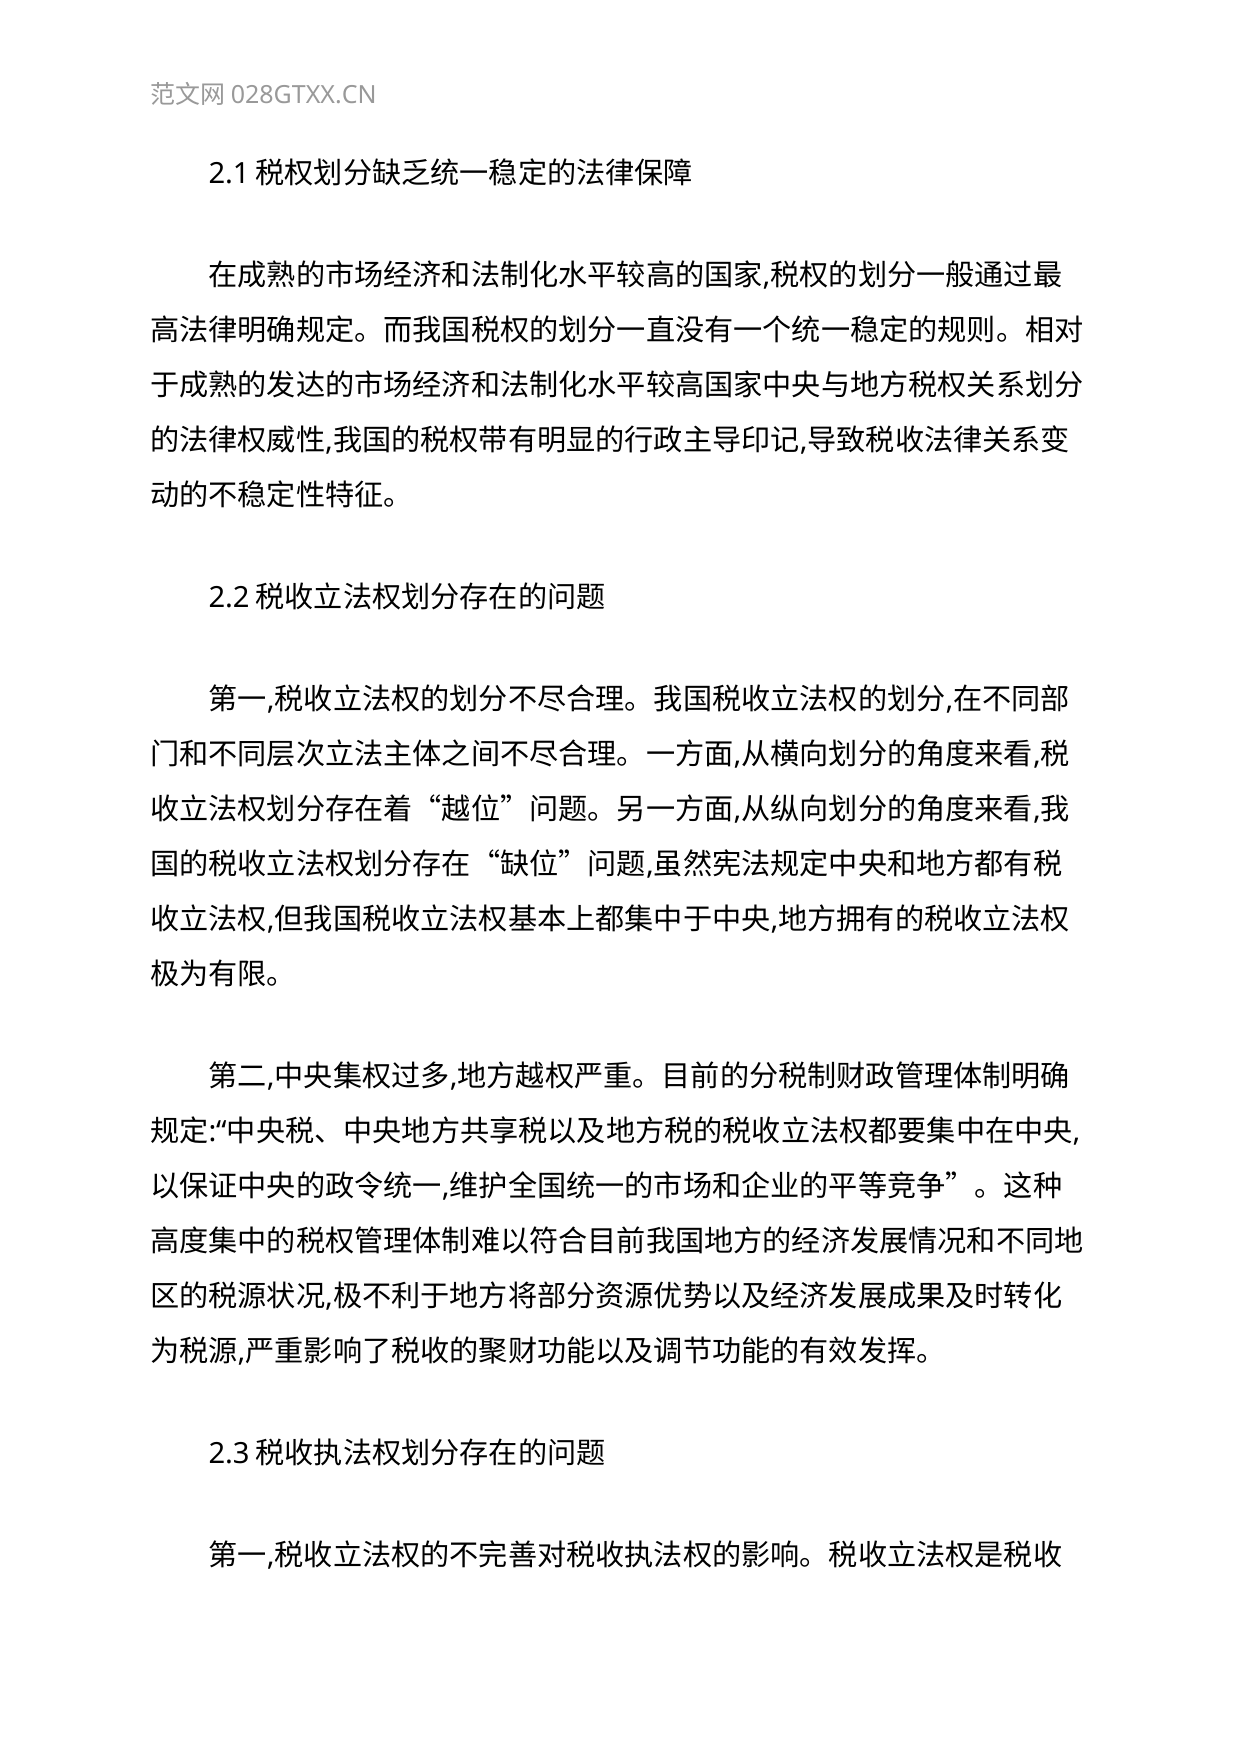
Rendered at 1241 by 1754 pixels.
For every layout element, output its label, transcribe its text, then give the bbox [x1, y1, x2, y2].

text 2.3税收执法权划分存在的问题 [150, 1429, 1090, 1472]
text 第一,税收立法权的划分不尽合理。我国税收立法权的划分,在不同部门和不同层次立法主体之间不尽合理。一方面,从横向划分的角度来看,税收立法权划分存在着“越位”问题。另一方面,从纵向划分的角度来看,我国的税收立法权划分存在“缺位”问题,虽然宪法规定中央和地方都有税收立法权,但我国税收立法权基本上都集中于中央,地方拥有的税收立法权极为有限。 [150, 676, 1090, 993]
text 2.1税权划分缺乏统一稳定的法律保障 [150, 150, 1090, 192]
text 第二,中央集权过多,地方越权严重。目前的分税制财政管理体制明确规定:“中央税、中央地方共享税以及地方税的税收立法权都要集中在中央,以保证中央的政令统一,维护全国统一的市场和企业的平等竞争”。这种高度集中的税权管理体制难以符合目前我国地方的经济发展情况和不同地区的税源状况,极不利于地方将部分资源优势以及经济发展成果及时转化为税源,严重影响了税收的聚财功能以及调节功能的有效发挥。 [150, 1052, 1090, 1369]
text 2.2税收立法权划分存在的问题 [150, 573, 1090, 616]
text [150, 1531, 1090, 1573]
text 在成熟的市场经济和法制化水平较高的国家,税权的划分一般通过最高法律明确规定。而我国税权的划分一直没有一个统一稳定的规则。相对于成熟的发达的市场经济和法制化水平较高国家中央与地方税权关系划分的法律权威性,我国的税权带有明显的行政主导印记,导致税收法律关系变动的不稳定性特征。 [150, 252, 1090, 514]
